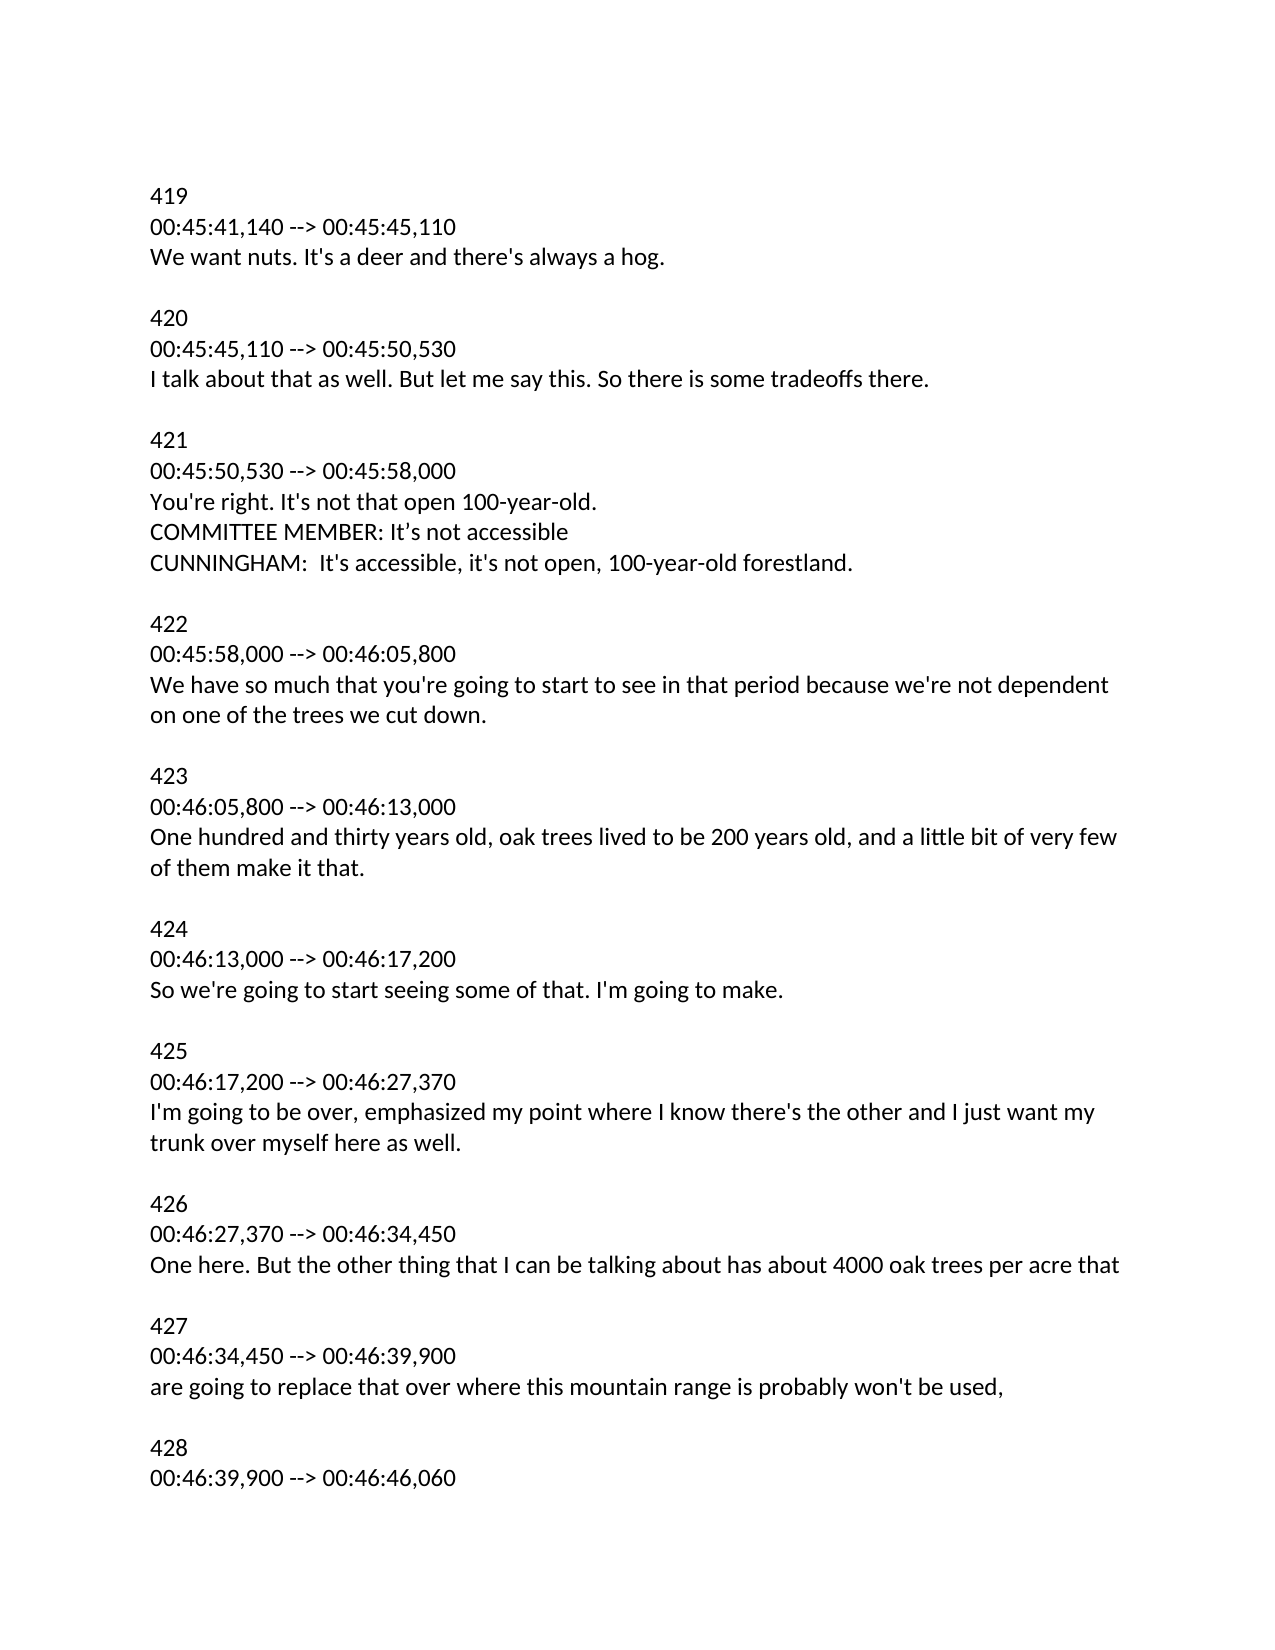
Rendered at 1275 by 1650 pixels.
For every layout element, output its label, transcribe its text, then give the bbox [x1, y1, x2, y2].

text One here. But the other thing that I can be talking about has about 4000 oak trees per acre that [150, 1249, 1125, 1279]
text 421 [150, 425, 1125, 455]
text We have so much that you're going to start to see in that period because we're not dependent on one of the trees we cut down. [150, 669, 1125, 730]
text 422 [150, 608, 1125, 638]
text 423 [150, 760, 1125, 791]
text 00:45:41,140 --> 00:45:45,110 [150, 211, 1125, 242]
text 00:45:45,110 --> 00:45:50,530 [150, 333, 1125, 364]
text COMMITTEE MEMBER: It’s not accessible [150, 516, 1125, 547]
text 00:46:27,370 --> 00:46:34,450 [150, 1218, 1125, 1249]
text 420 [150, 303, 1125, 333]
text 00:45:58,000 --> 00:46:05,800 [150, 638, 1125, 669]
text 428 [150, 1432, 1125, 1462]
text You're right. It's not that open 100-year-old. [150, 486, 1125, 516]
text 425 [150, 1035, 1125, 1066]
text 424 [150, 913, 1125, 943]
text 00:46:34,450 --> 00:46:39,900 [150, 1340, 1125, 1371]
text CUNNINGHAM: It's accessible, it's not open, 100-year-old forestland. [150, 547, 1125, 577]
text 00:46:05,800 --> 00:46:13,000 [150, 791, 1125, 821]
text We want nuts. It's a deer and there's always a hog. [150, 242, 1125, 272]
text So we're going to start seeing some of that. I'm going to make. [150, 974, 1125, 1004]
text I talk about that as well. But let me say this. So there is some tradeoffs there. [150, 364, 1125, 394]
text One hundred and thirty years old, oak trees lived to be 200 years old, and a little bit of very few of them make it that. [150, 821, 1125, 882]
text I'm going to be over, emphasized my point where I know there's the other and I just want my trunk over myself here as well. [150, 1096, 1125, 1157]
text 419 [150, 181, 1125, 211]
text 426 [150, 1188, 1125, 1218]
text 00:45:50,530 --> 00:45:58,000 [150, 455, 1125, 486]
text are going to replace that over where this mountain range is probably won't be used, [150, 1371, 1125, 1401]
text 00:46:39,900 --> 00:46:46,060 [150, 1462, 1125, 1493]
text 427 [150, 1310, 1125, 1340]
text 00:46:13,000 --> 00:46:17,200 [150, 943, 1125, 974]
text 00:46:17,200 --> 00:46:27,370 [150, 1066, 1125, 1096]
